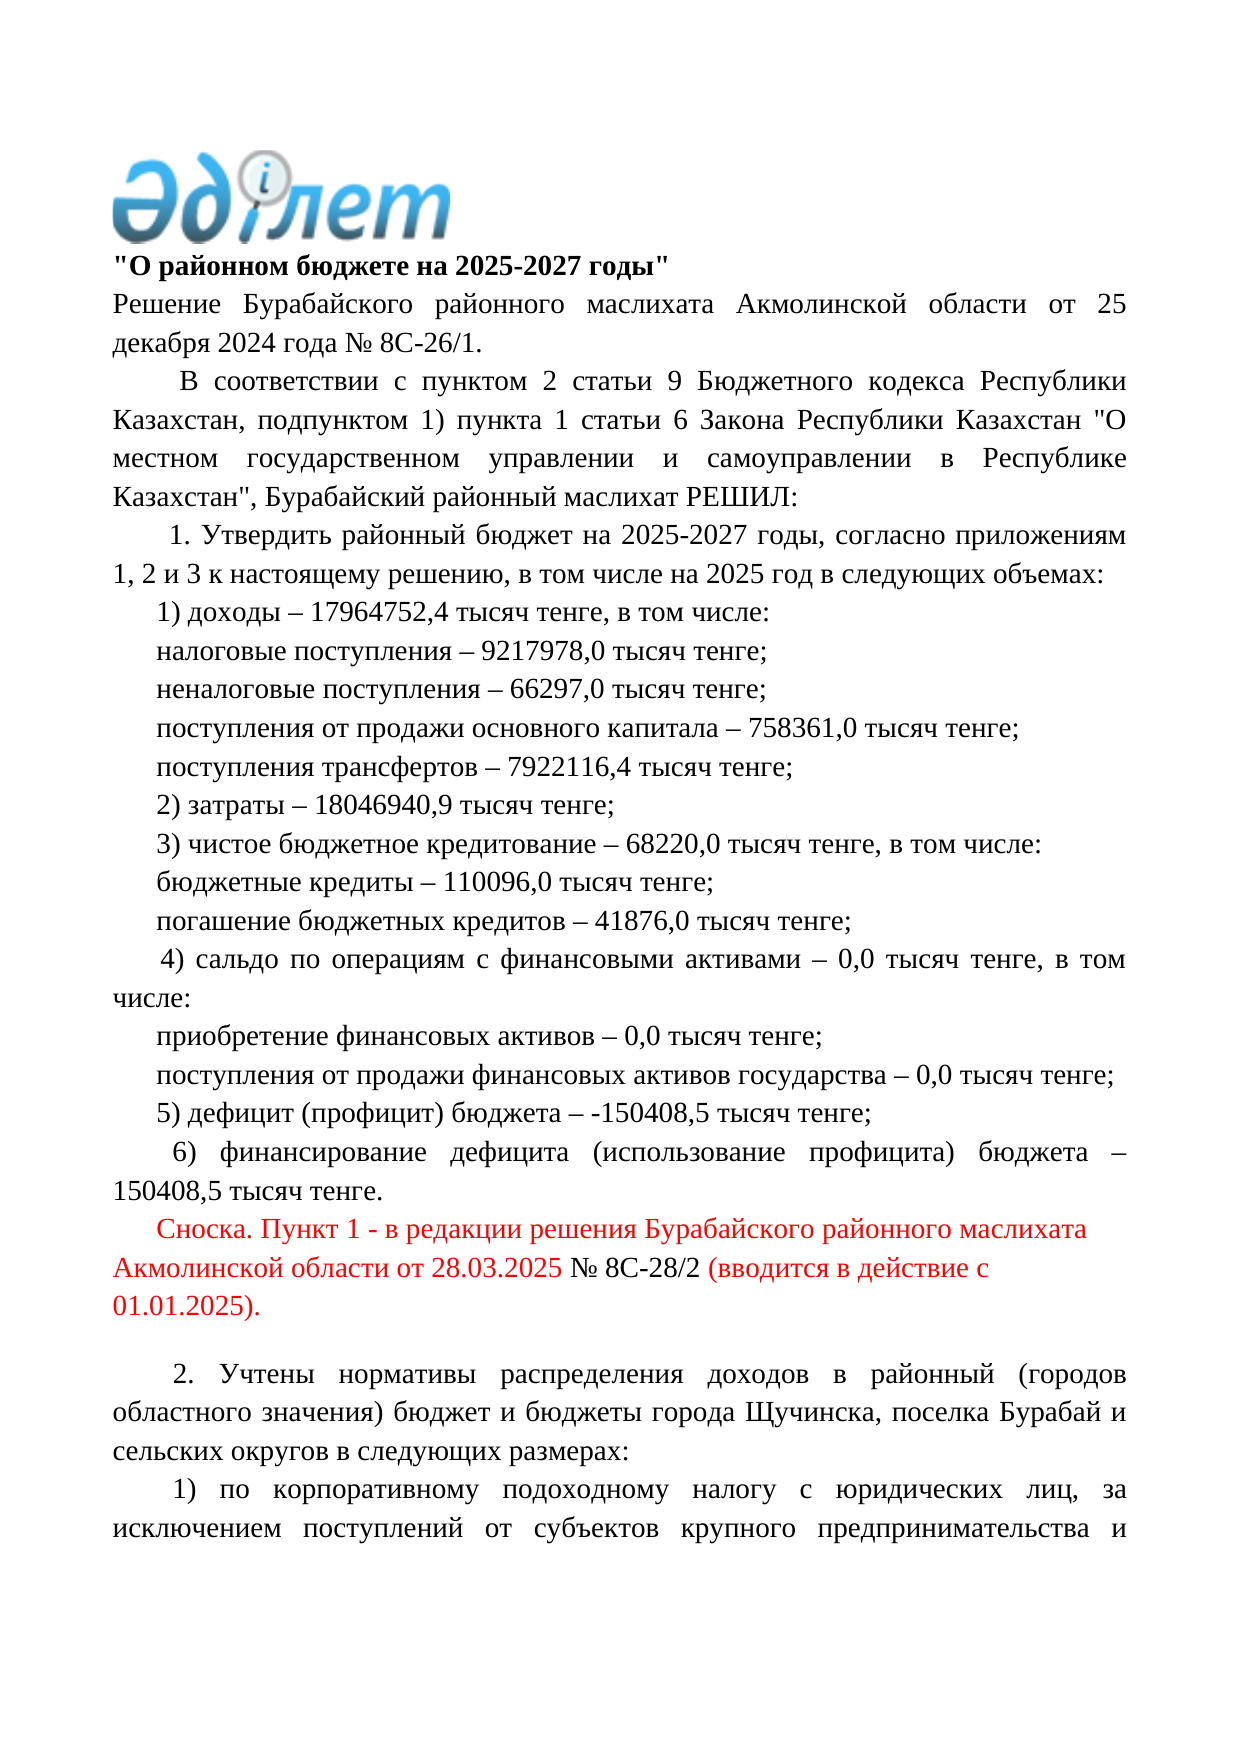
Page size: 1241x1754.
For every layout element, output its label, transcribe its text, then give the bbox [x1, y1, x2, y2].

text 6) финансирование дефицита (использование профицита) бюджета – 150408,5 тысяч тенге. [112, 1134, 1128, 1206]
text приобретение финансовых активов – 0,0 тысяч тенге; [112, 1018, 1128, 1052]
text неналоговые поступления – 66297,0 тысяч тенге; [112, 672, 1128, 705]
text поступления от продажи основного капитала – 758361,0 тысяч тенге; [112, 710, 1128, 744]
text поступления от продажи финансовых активов государства – 0,0 тысяч тенге; [112, 1057, 1128, 1091]
text Решение Бурабайского районного маслихата Акмолинской области от 25 декабря 2024 года № 8С-26/1. [112, 286, 1128, 358]
text 5) дефицит (профицит) бюджета – -150408,5 тысяч тенге; [112, 1096, 1128, 1129]
text 1) доходы – 17964752,4 тысяч тенге, в том числе: [112, 594, 1128, 628]
text 2) затраты – 18046940,9 тысяч тенге; [112, 787, 1128, 821]
text 4) сальдо по операциям с финансовыми активами – 0,0 тысяч тенге, в том числе: [112, 941, 1128, 1013]
picture [112, 150, 451, 244]
text Сноска. Пункт 1 - в редакции решения Бурабайского районного маслихата Акмолинской области от 28.03.2025 № 8С-28/2 (вводится в действие с 01.01.2025). [112, 1211, 1128, 1352]
text 1. Утвердить районный бюджет на 2025-2027 годы, согласно приложениям 1, 2 и 3 к настоящему решению, в том числе на 2025 год в следующих объемах: [112, 517, 1128, 589]
text "О районном бюджете на 2025-2027 годы" [112, 248, 1128, 281]
text налоговые поступления – 9217978,0 тысяч тенге; [112, 633, 1128, 667]
text бюджетные кредиты – 110096,0 тысяч тенге; [112, 864, 1128, 898]
text 2. Учтены нормативы распределения доходов в районный (городов областного значения) бюджет и бюджеты города Щучинска, поселка Бурабай и сельских округов в следующих размерах: [112, 1356, 1128, 1466]
text В соответствии с пунктом 2 статьи 9 Бюджетного кодекса Республики Казахстан, подпунктом 1) пункта 1 статьи 6 Закона Республики Казахстан "О местном государственном управлении и самоуправлении в Республике Казахстан", Бурабайский районный маслихат РЕШИЛ: [112, 363, 1128, 512]
text поступления трансфертов – 7922116,4 тысяч тенге; [112, 749, 1128, 782]
text 3) чистое бюджетное кредитование – 68220,0 тысяч тенге, в том числе: [112, 826, 1128, 859]
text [112, 1471, 1128, 1543]
text погашение бюджетных кредитов – 41876,0 тысяч тенге; [112, 903, 1128, 936]
